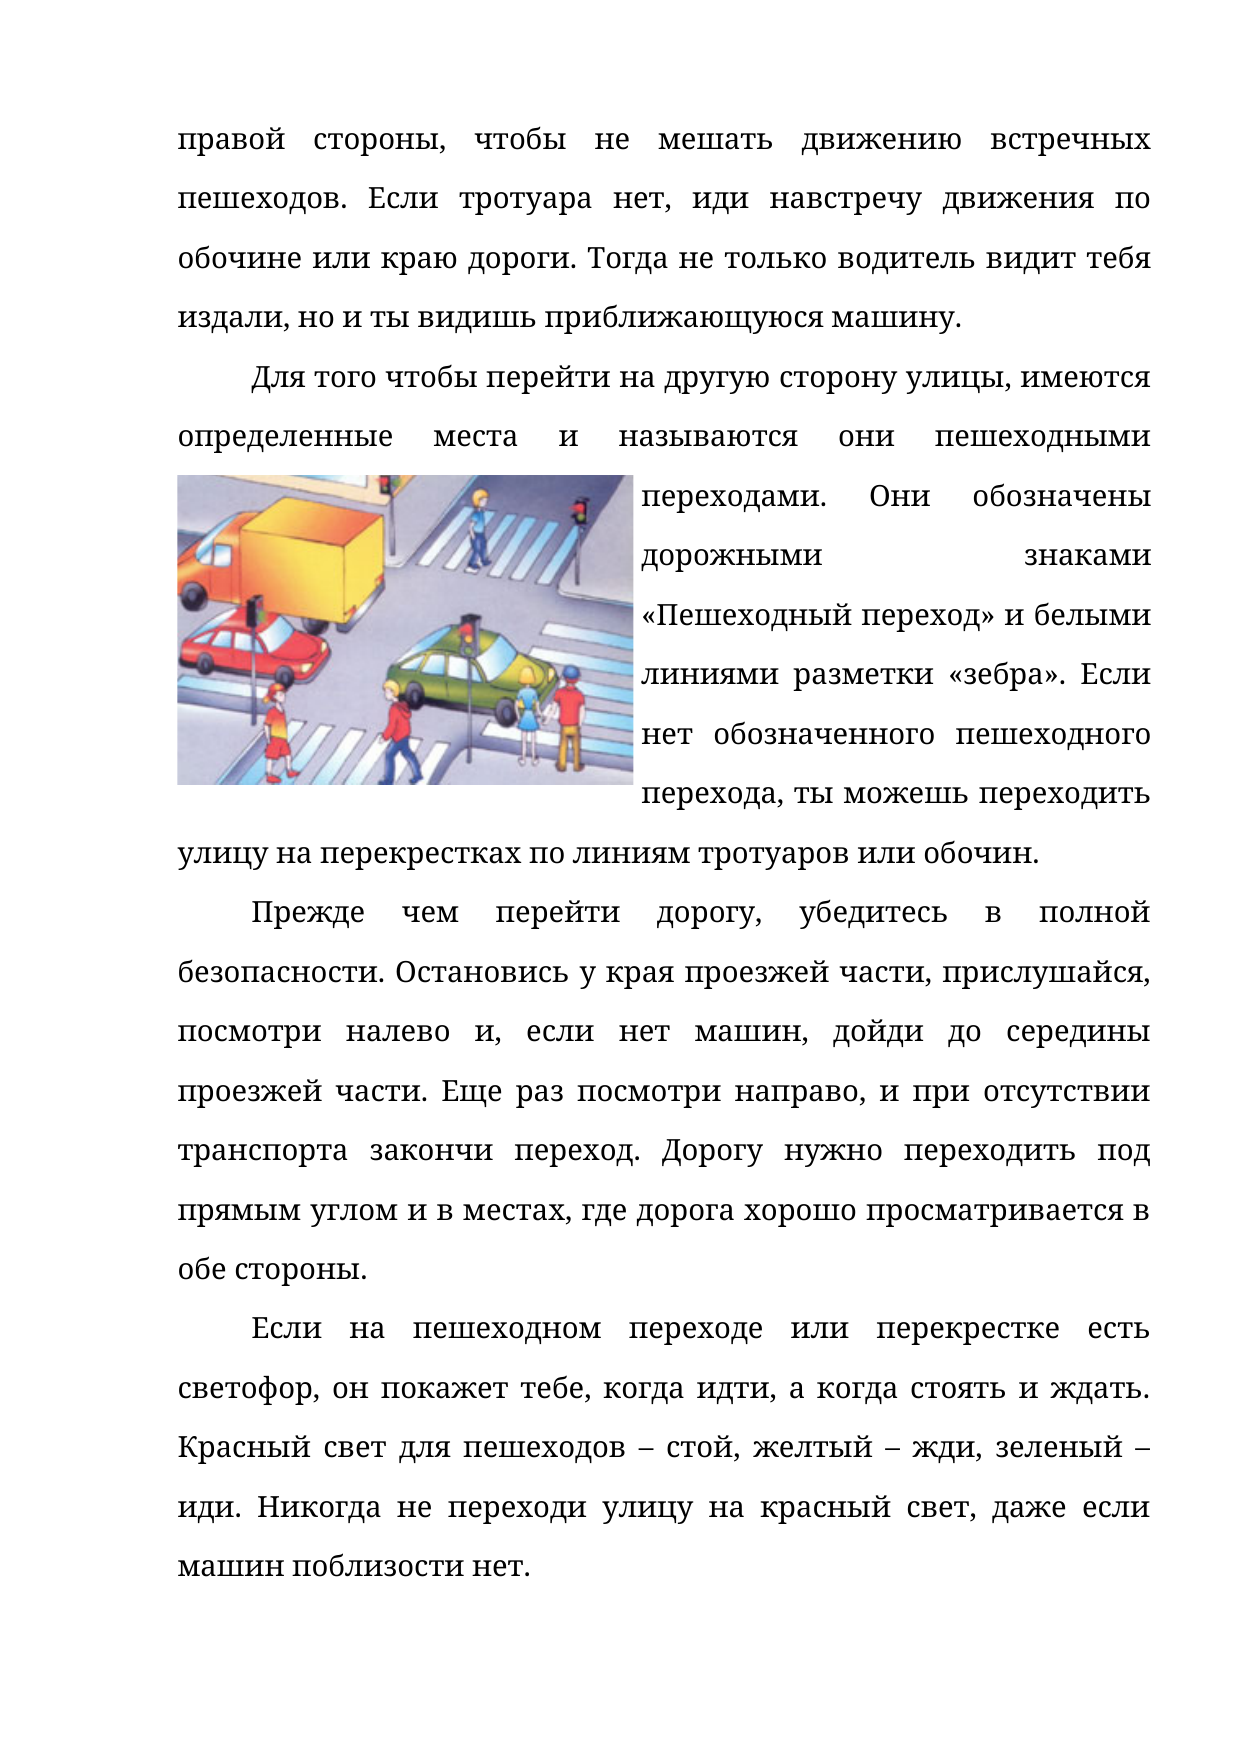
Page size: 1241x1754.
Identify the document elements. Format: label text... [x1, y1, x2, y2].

text Прежде чем перейти дорогу, убедитесь в полной безопасности. Остановись у края проезжей части, прислушайся, посмотри налево и, если нет машин, дойди до середины проезжей части. Еще раз посмотри направо, и при отсутствии транспорта закончи переход. Дорогу нужно переходить под прямым углом и в местах, где дорога хорошо просматривается в обе стороны. [177, 891, 1152, 1288]
text Если на пешеходном переходе или перекрестке есть светофор, он покажет тебе, когда идти, а когда стоять и ждать. Красный свет для пешеходов – стой, желтый – жди, зеленый – иди. Никогда не переходи улицу на красный свет, даже если машин поблизости нет. [177, 1308, 1152, 1585]
picture [177, 475, 634, 785]
